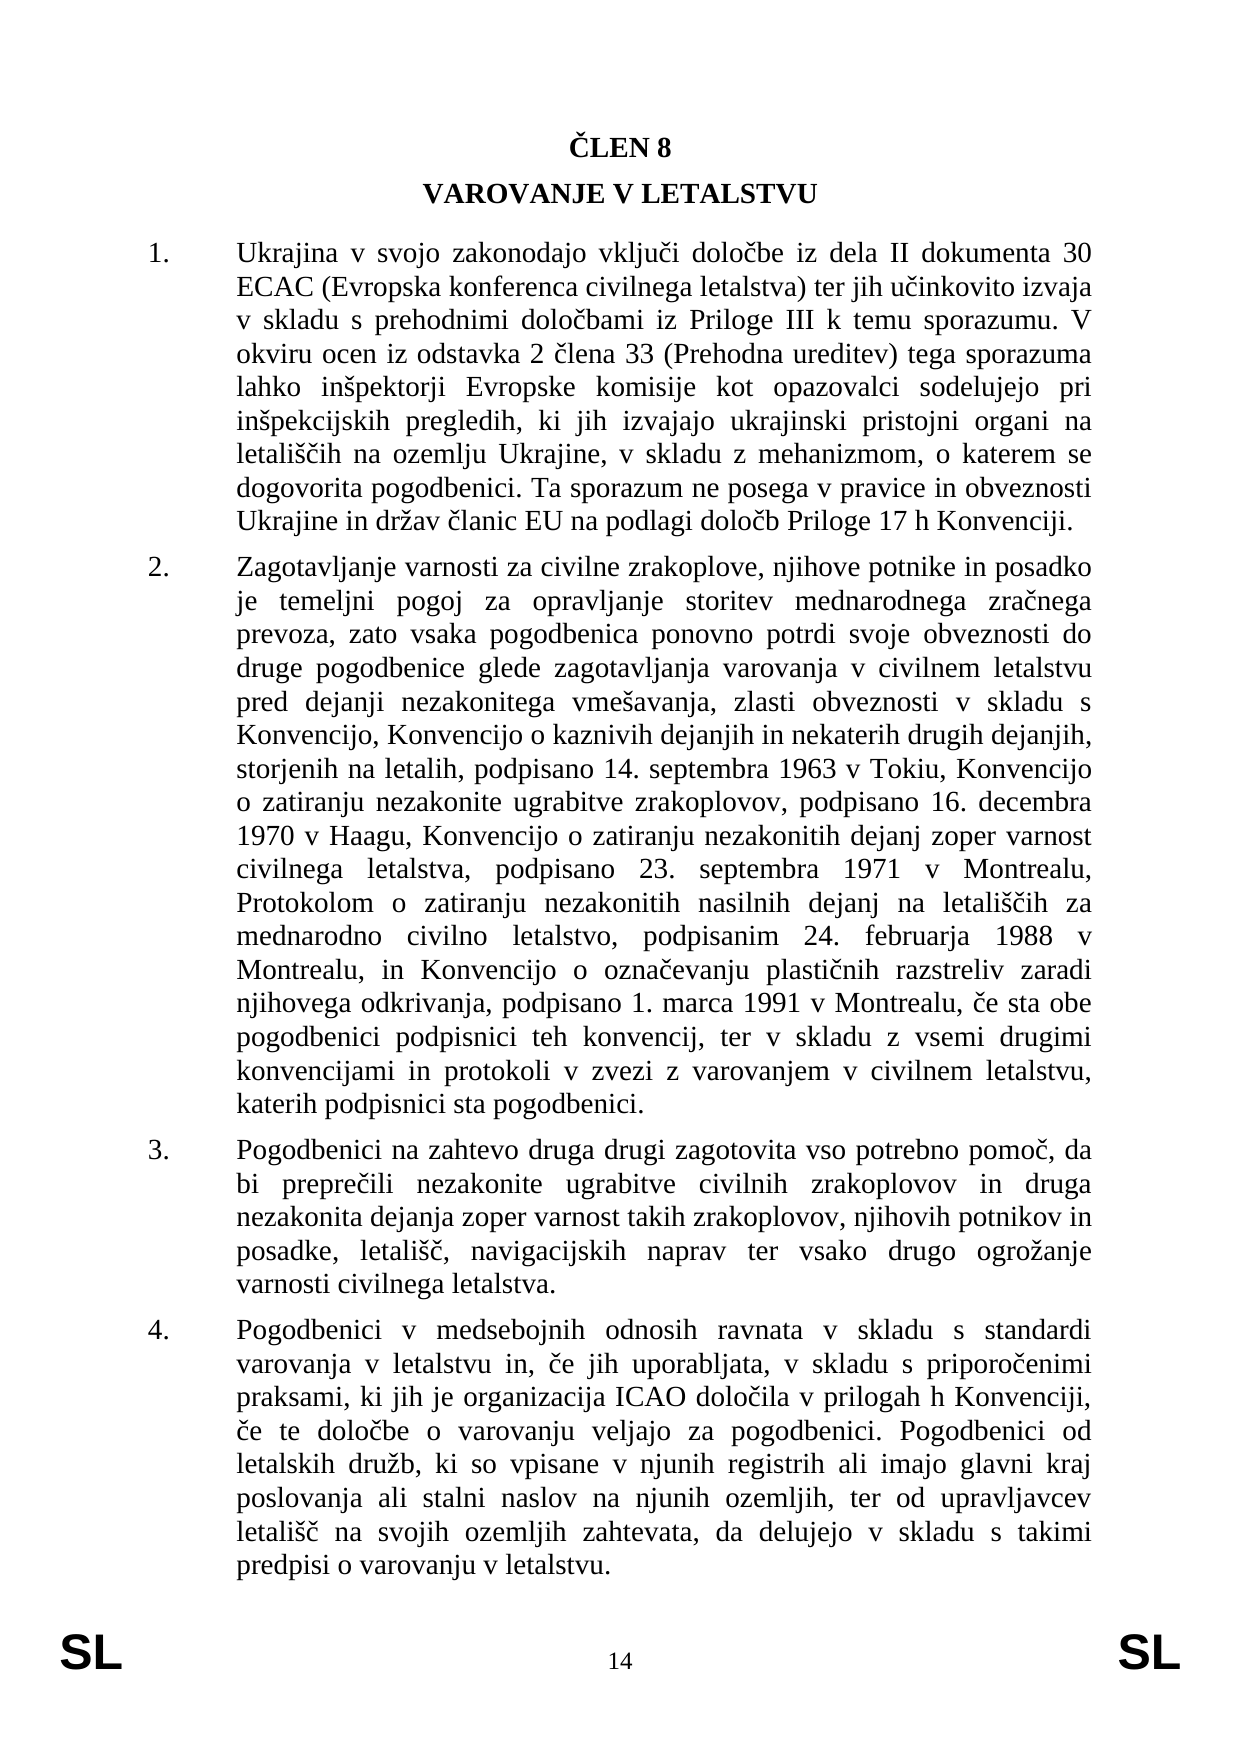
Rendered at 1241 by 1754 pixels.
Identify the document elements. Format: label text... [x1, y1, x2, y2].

text 1. Ukrajina v svojo zakonodajo vključi določbe iz dela II dokumenta 30 ECAC (Evropska konferenca civilnega letalstva) ter jih učinkovito izvaja v skladu s prehodnimi določbami iz Priloge III k temu sporazumu. V okviru ocen iz odstavka 2 člena 33 (Prehodna ureditev) tega sporazuma lahko inšpektorji Evropske komisije kot opazovalci sodelujejo pri inšpekcijskih pregledih, ki jih izvajajo ukrajinski pristojni organi na letališčih na ozemlju Ukrajine, v skladu z mehanizmom, o katerem se dogovorita pogodbenici. Ta sporazum ne posega v pravice in obveznosti Ukrajine in držav članic EU na podlagi določb Priloge 17 h Konvenciji. [148, 235, 1093, 537]
text ČLEN 8 [148, 131, 1093, 164]
text 2. Zagotavljanje varnosti za civilne zrakoplove, njihove potnike in posadko je temeljni pogoj za opravljanje storitev mednarodnega zračnega prevoza, zato vsaka pogodbenica ponovno potrdi svoje obveznosti do druge pogodbenice glede zagotavljanja varovanja v civilnem letalstvu pred dejanji nezakonitega vmešavanja, zlasti obveznosti v skladu s Konvencijo, Konvencijo o kaznivih dejanjih in nekaterih drugih dejanjih, storjenih na letalih, podpisano 14. septembra 1963 v Tokiu, Konvencijo o zatiranju nezakonite ugrabitve zrakoplovov, podpisano 16. decembra 1970 v Haagu, Konvencijo o zatiranju nezakonitih dejanj zoper varnost civilnega letalstva, podpisano 23. septembra 1971 v Montrealu, Protokolom o zatiranju nezakonitih nasilnih dejanj na letališčih za mednarodno civilno letalstvo, podpisanim 24. februarja 1988 v Montrealu, in Konvencijo o označevanju plastičnih razstreliv zaradi njihovega odkrivanja, podpisano 1. marca 1991 v Montrealu, če sta obe pogodbenici podpisnici teh konvencij, ter v skladu z vsemi drugimi konvencijami in protokoli v zvezi z varovanjem v civilnem letalstvu, katerih podpisnici sta pogodbenici. [148, 549, 1093, 1120]
text 3. Pogodbenici na zahtevo druga drugi zagotovita vso potrebno pomoč, da bi preprečili nezakonite ugrabitve civilnih zrakoplovov in druga nezakonita dejanja zoper varnost takih zrakoplovov, njihovih potnikov in posadke, letališč, navigacijskih naprav ter vsako drugo ogrožanje varnosti civilnega letalstva. [148, 1132, 1093, 1300]
text 4. Pogodbenici v medsebojnih odnosih ravnata v skladu s standardi varovanja v letalstvu in, če jih uporabljata, v skladu s priporočenimi praksami, ki jih je organizacija ICAO določila v prilogah h Konvenciji, če te določbe o varovanju veljajo za pogodbenici. Pogodbenici od letalskih družb, ki so vpisane v njunih registrih ali imajo glavni kraj poslovanja ali stalni naslov na njunih ozemljih, ter od upravljavcev letališč na svojih ozemljih zahtevata, da delujejo v skladu s takimi predpisi o varovanju v letalstvu. [148, 1312, 1093, 1581]
text VAROVANJE V LETALSTVU [148, 177, 1093, 210]
